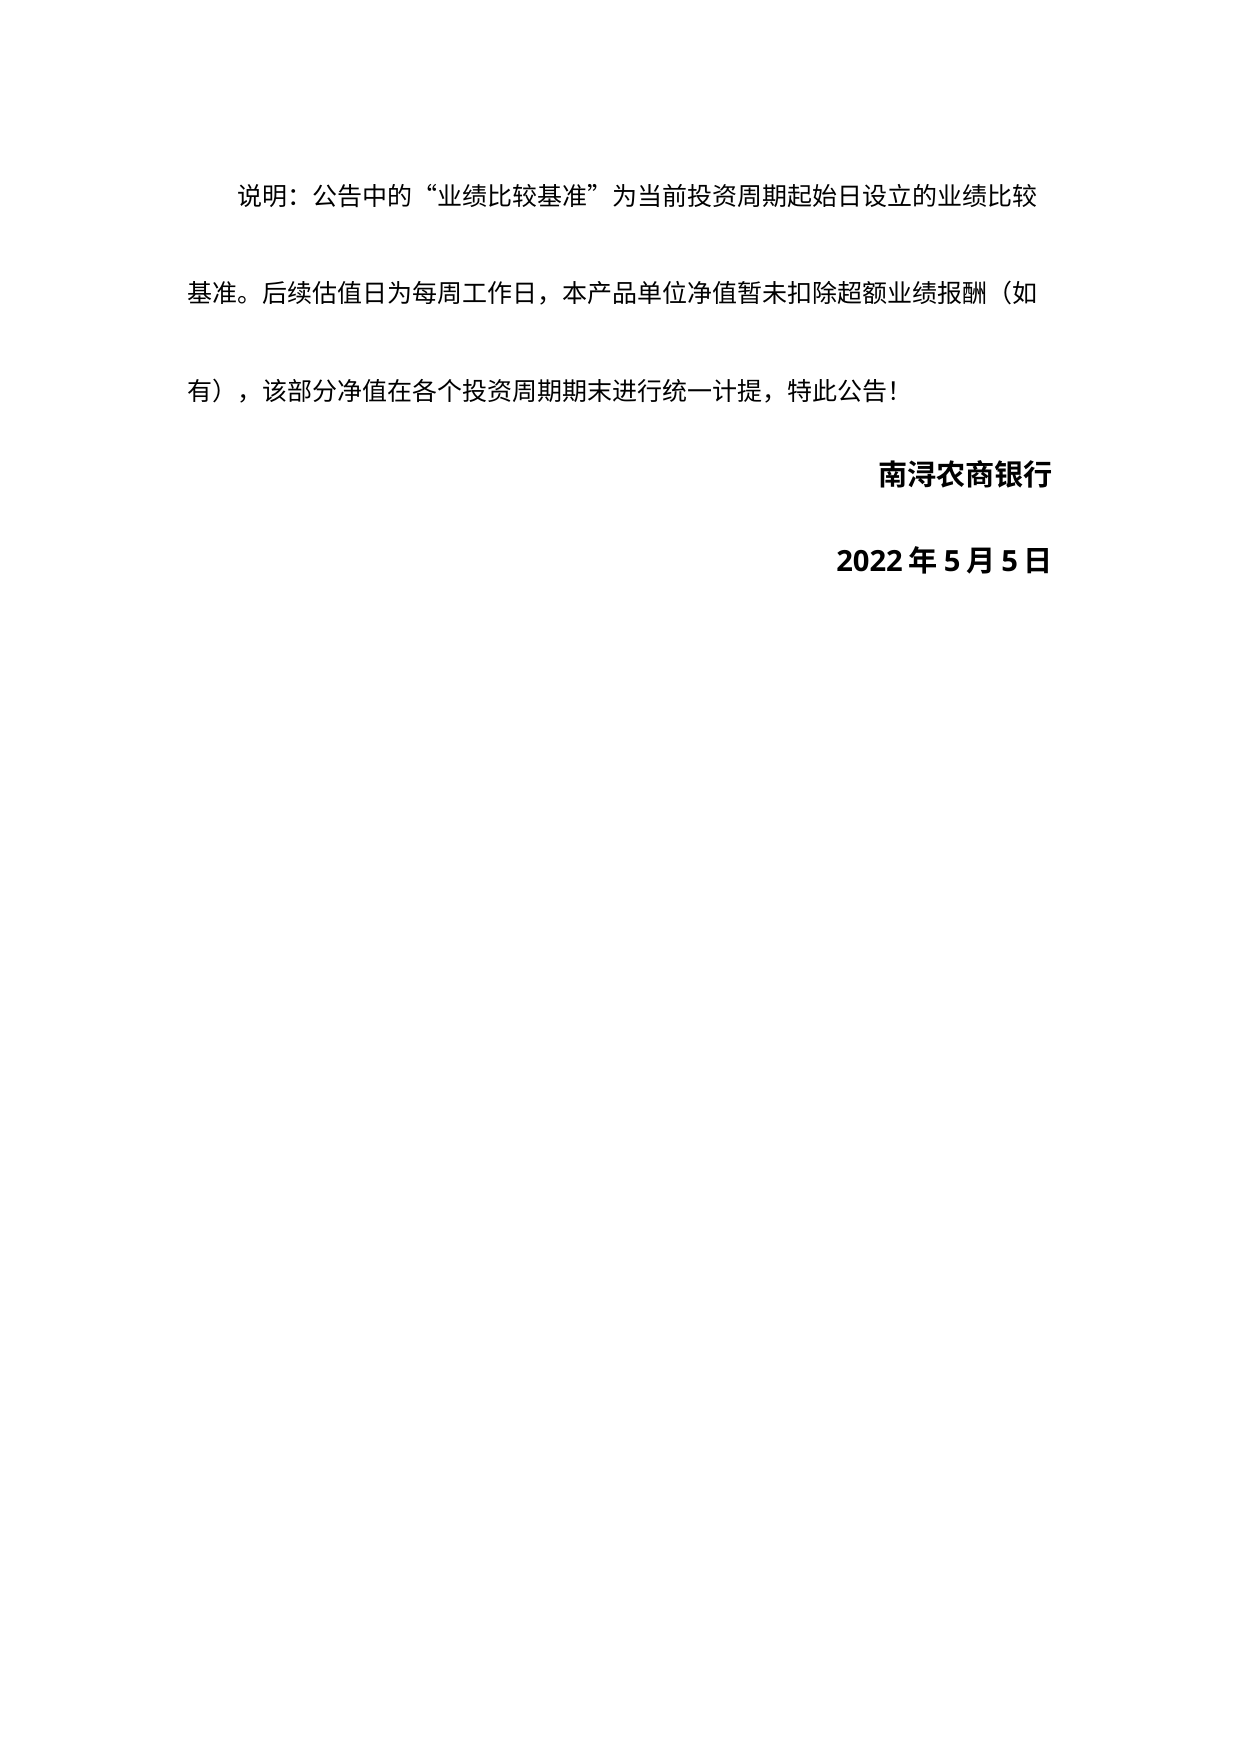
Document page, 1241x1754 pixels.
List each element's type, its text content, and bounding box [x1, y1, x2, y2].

text 说明：公告中的“业绩比较基准”为当前投资周期起始日设立的业绩比较基准。后续估值日为每周工作日，本产品单位净值暂未扣除超额业绩报酬（如有），该部分净值在各个投资周期期末进行统一计提，特此公告！ [187, 162, 1053, 422]
text 南浔农商银行 [187, 440, 1053, 505]
text 2022年5月5日 [187, 526, 1053, 591]
